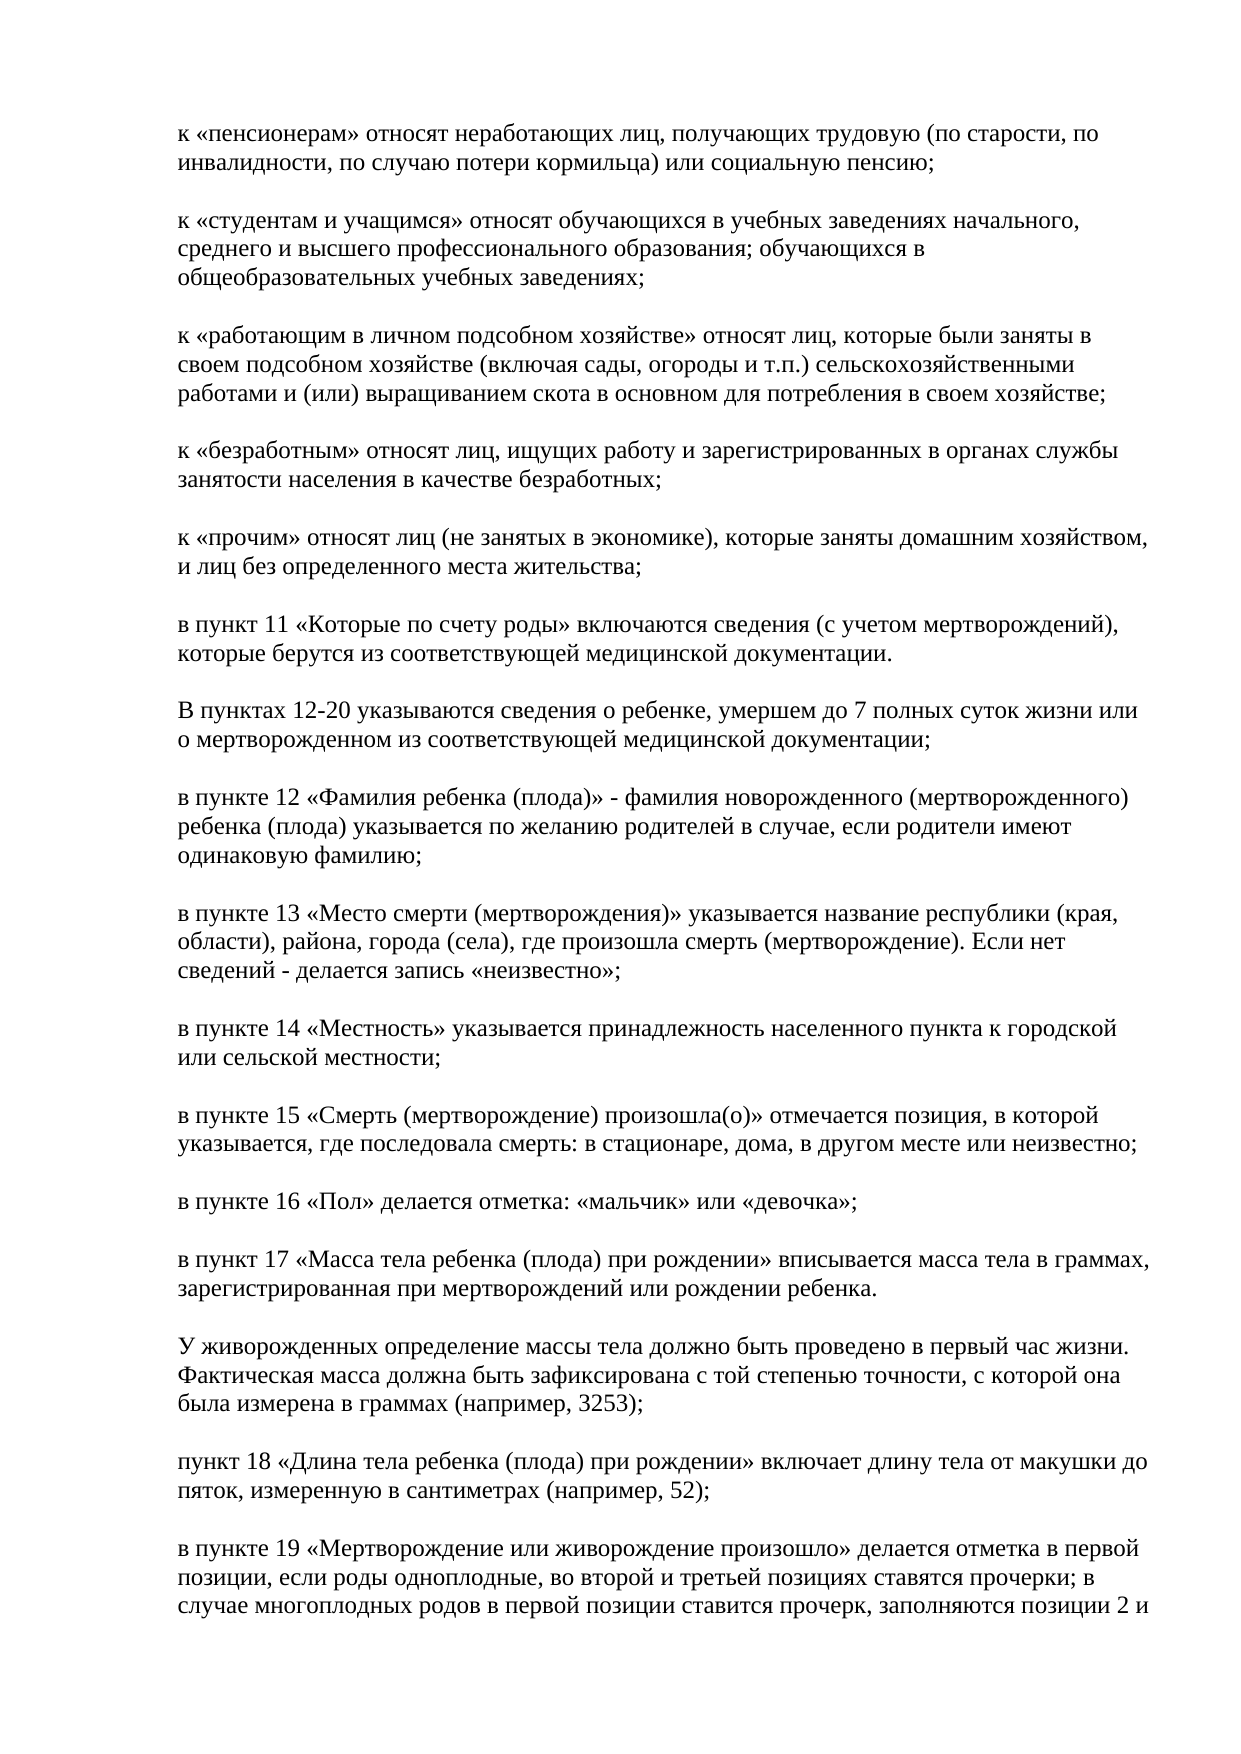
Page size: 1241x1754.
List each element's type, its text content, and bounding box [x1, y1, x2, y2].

text к «безработным» относят лиц, ищущих работу и зарегистрированных в органах службы занятости населения в качестве безработных; [177, 436, 1152, 493]
text в пункте 16 «Пол» делается отметка: «мальчик» или «девочка»; [177, 1186, 1152, 1215]
text в пункте 15 «Смерть (мертворождение) произошла(о)» отмечается позиция, в которой указывается, где последовала смерть: в стационаре, дома, в другом месте или неизвестно; [177, 1100, 1152, 1157]
text У живорожденных определение массы тела должно быть проведено в первый час жизни. Фактическая масса должна быть зафиксирована с той степенью точности, с которой она была измерена в граммах (например, 3253); [177, 1331, 1152, 1417]
text к «прочим» относят лиц (не занятых в экономике), которые заняты домашним хозяйством, и лиц без определенного места жительства; [177, 522, 1152, 580]
text к «пенсионерам» относят неработающих лиц, получающих трудовую (по старости, по инвалидности, по случаю потери кормильца) или социальную пенсию; [177, 118, 1152, 176]
text в пункте 12 «Фамилия ребенка (плода)» - фамилия новорожденного (мертворожденного) ребенка (плода) указывается по желанию родителей в случае, если родители имеют одинаковую фамилию; [177, 782, 1152, 868]
text В пунктах 12-20 указываются сведения о ребенке, умершем до 7 полных суток жизни или о мертворожденном из соответствующей медицинской документации; [177, 696, 1152, 753]
text к «работающим в личном подсобном хозяйстве» относят лиц, которые были заняты в своем подсобном хозяйстве (включая сады, огороды и т.п.) сельскохозяйственными работами и (или) выращиванием скота в основном для потребления в своем хозяйстве; [177, 320, 1152, 406]
text пункт 18 «Длина тела ребенка (плода) при рождении» включает длину тела от макушки до пяток, измеренную в сантиметрах (например, 52); [177, 1446, 1152, 1504]
text в пункт 11 «Которые по счету роды» включаются сведения (с учетом мертворождений), которые берутся из соответствующей медицинской документации. [177, 609, 1152, 666]
text в пункт 17 «Масса тела ребенка (плода) при рождении» вписывается масса тела в граммах, зарегистрированная при мертворождений или рождении ребенка. [177, 1244, 1152, 1302]
text к «студентам и учащимся» относят обучающихся в учебных заведениях начального, среднего и высшего профессионального образования; обучающихся в общеобразовательных учебных заведениях; [177, 205, 1152, 291]
text в пункте 14 «Местность» указывается принадлежность населенного пункта к городской или сельской местности; [177, 1013, 1152, 1071]
text в пункте 13 «Место смерти (мертворождения)» указывается название республики (края, области), района, города (села), где произошла смерть (мертворождение). Если нет сведений - делается запись «неизвестно»; [177, 898, 1152, 984]
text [177, 1533, 1152, 1619]
